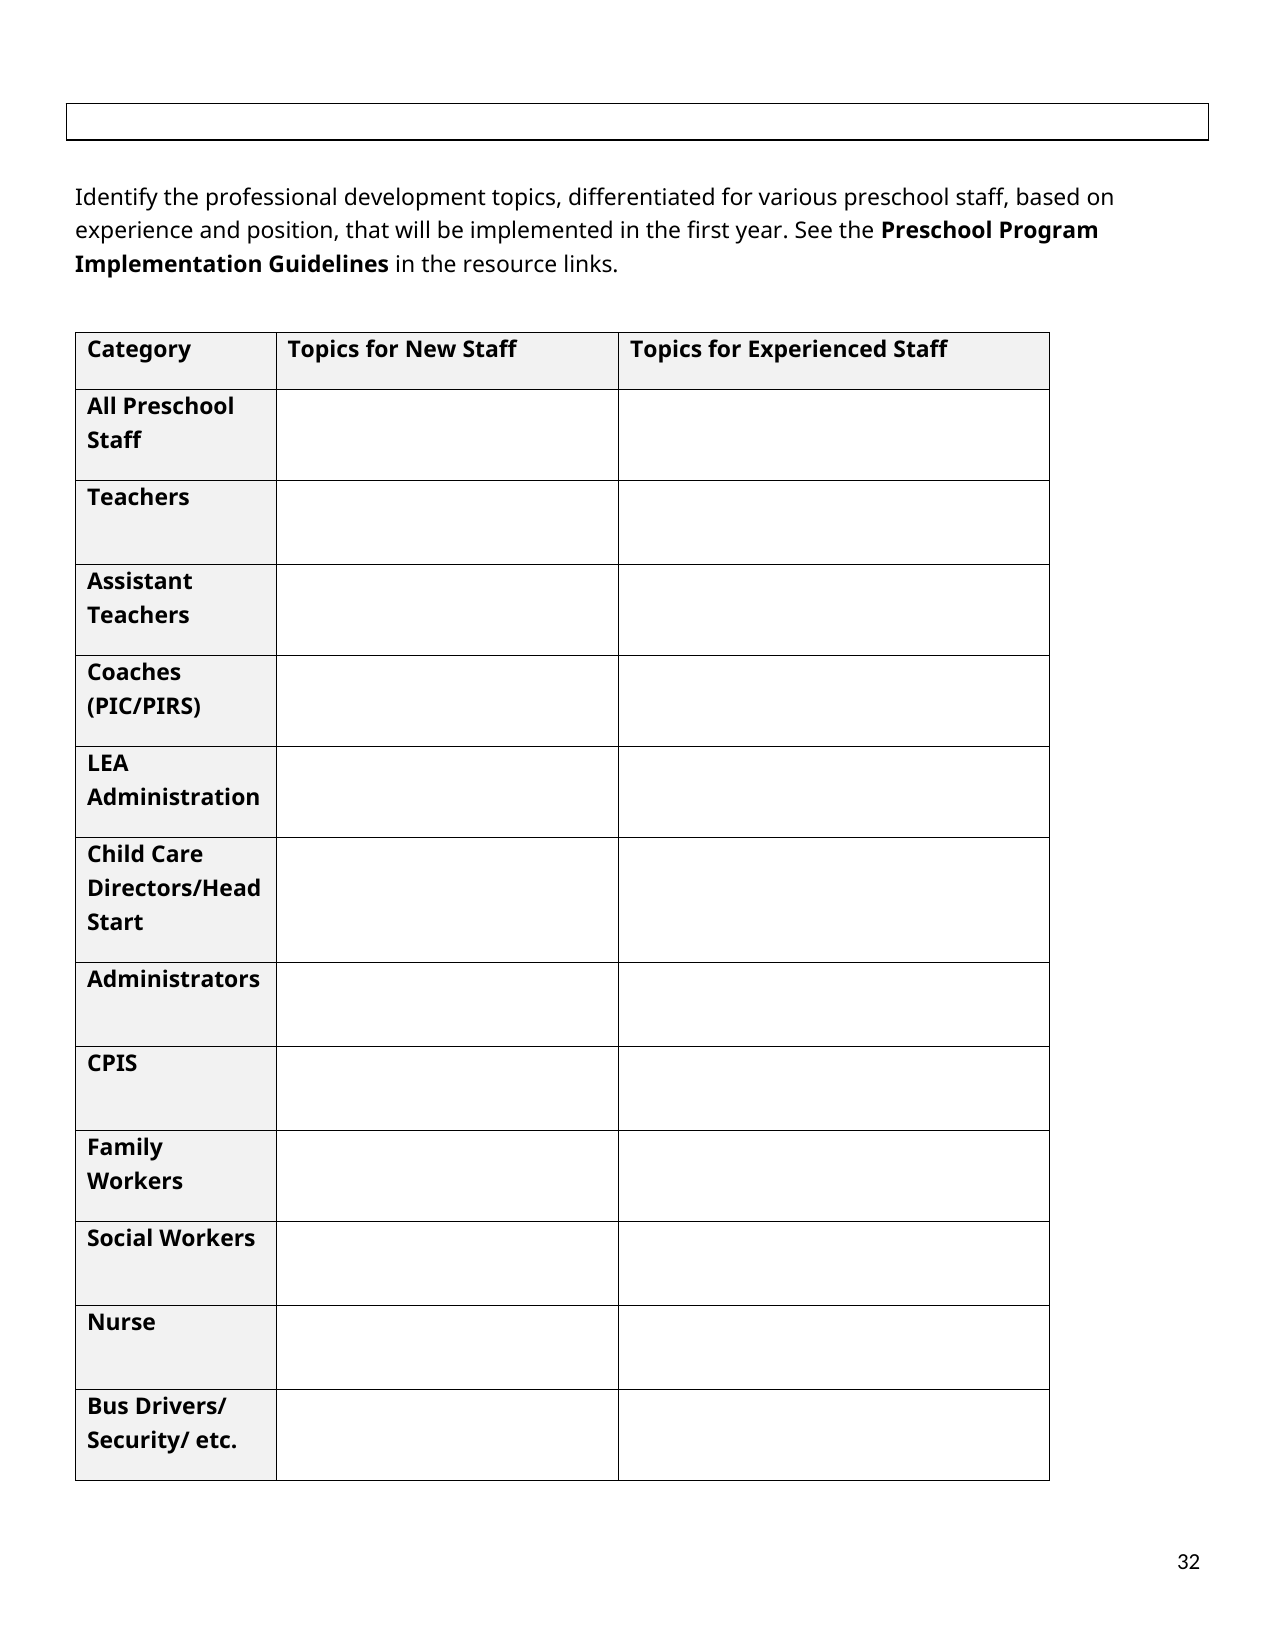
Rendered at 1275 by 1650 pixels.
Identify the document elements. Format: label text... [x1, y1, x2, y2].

table_cell [277, 1222, 618, 1305]
table_cell Social Workers [76, 1222, 276, 1305]
table_cell [619, 1047, 1049, 1130]
table_cell [619, 390, 1049, 480]
table_header Category [76, 333, 276, 389]
text Identify the professional development topics, differentiated for various preschool staff, based on experience and position, that will be implemented in the first year. See the Preschool Program Implementation Guidelines in the resource links. [75, 181, 1200, 279]
table_cell Coaches (PIC/PIRS) [76, 656, 276, 746]
table_cell [277, 1390, 618, 1480]
table_cell Family Workers [76, 1131, 276, 1221]
table_cell [619, 1131, 1049, 1221]
table_cell [277, 390, 618, 480]
table_cell [277, 747, 618, 837]
table_cell [619, 963, 1049, 1046]
table_cell CPIS [76, 1047, 276, 1130]
table_header Topics for New Staff [277, 333, 618, 389]
table_cell [619, 1222, 1049, 1305]
table_cell Teachers [76, 481, 276, 564]
table_cell Assistant Teachers [76, 565, 276, 655]
table_cell [277, 838, 618, 962]
table_cell [277, 963, 618, 1046]
table_cell LEA Administration [76, 747, 276, 837]
table_cell [277, 1306, 618, 1389]
table_cell [277, 1047, 618, 1130]
table_cell Nurse [76, 1306, 276, 1389]
table_cell [277, 481, 618, 564]
table_cell Bus Drivers/ Security/ etc. [76, 1390, 276, 1480]
table_cell [277, 1131, 618, 1221]
table_cell [619, 481, 1049, 564]
table_cell [619, 838, 1049, 962]
table_cell All Preschool Staff [76, 390, 276, 480]
table_cell Administrators [76, 963, 276, 1046]
table_cell [277, 565, 618, 655]
table_cell Child Care Directors/Head Start [76, 838, 276, 962]
table_cell [619, 656, 1049, 746]
table_cell [619, 565, 1049, 655]
table_cell [277, 656, 618, 746]
table_cell [619, 747, 1049, 837]
table_header Topics for Experienced Staff [619, 333, 1049, 389]
table_cell [619, 1306, 1049, 1389]
table_cell [619, 1390, 1049, 1480]
